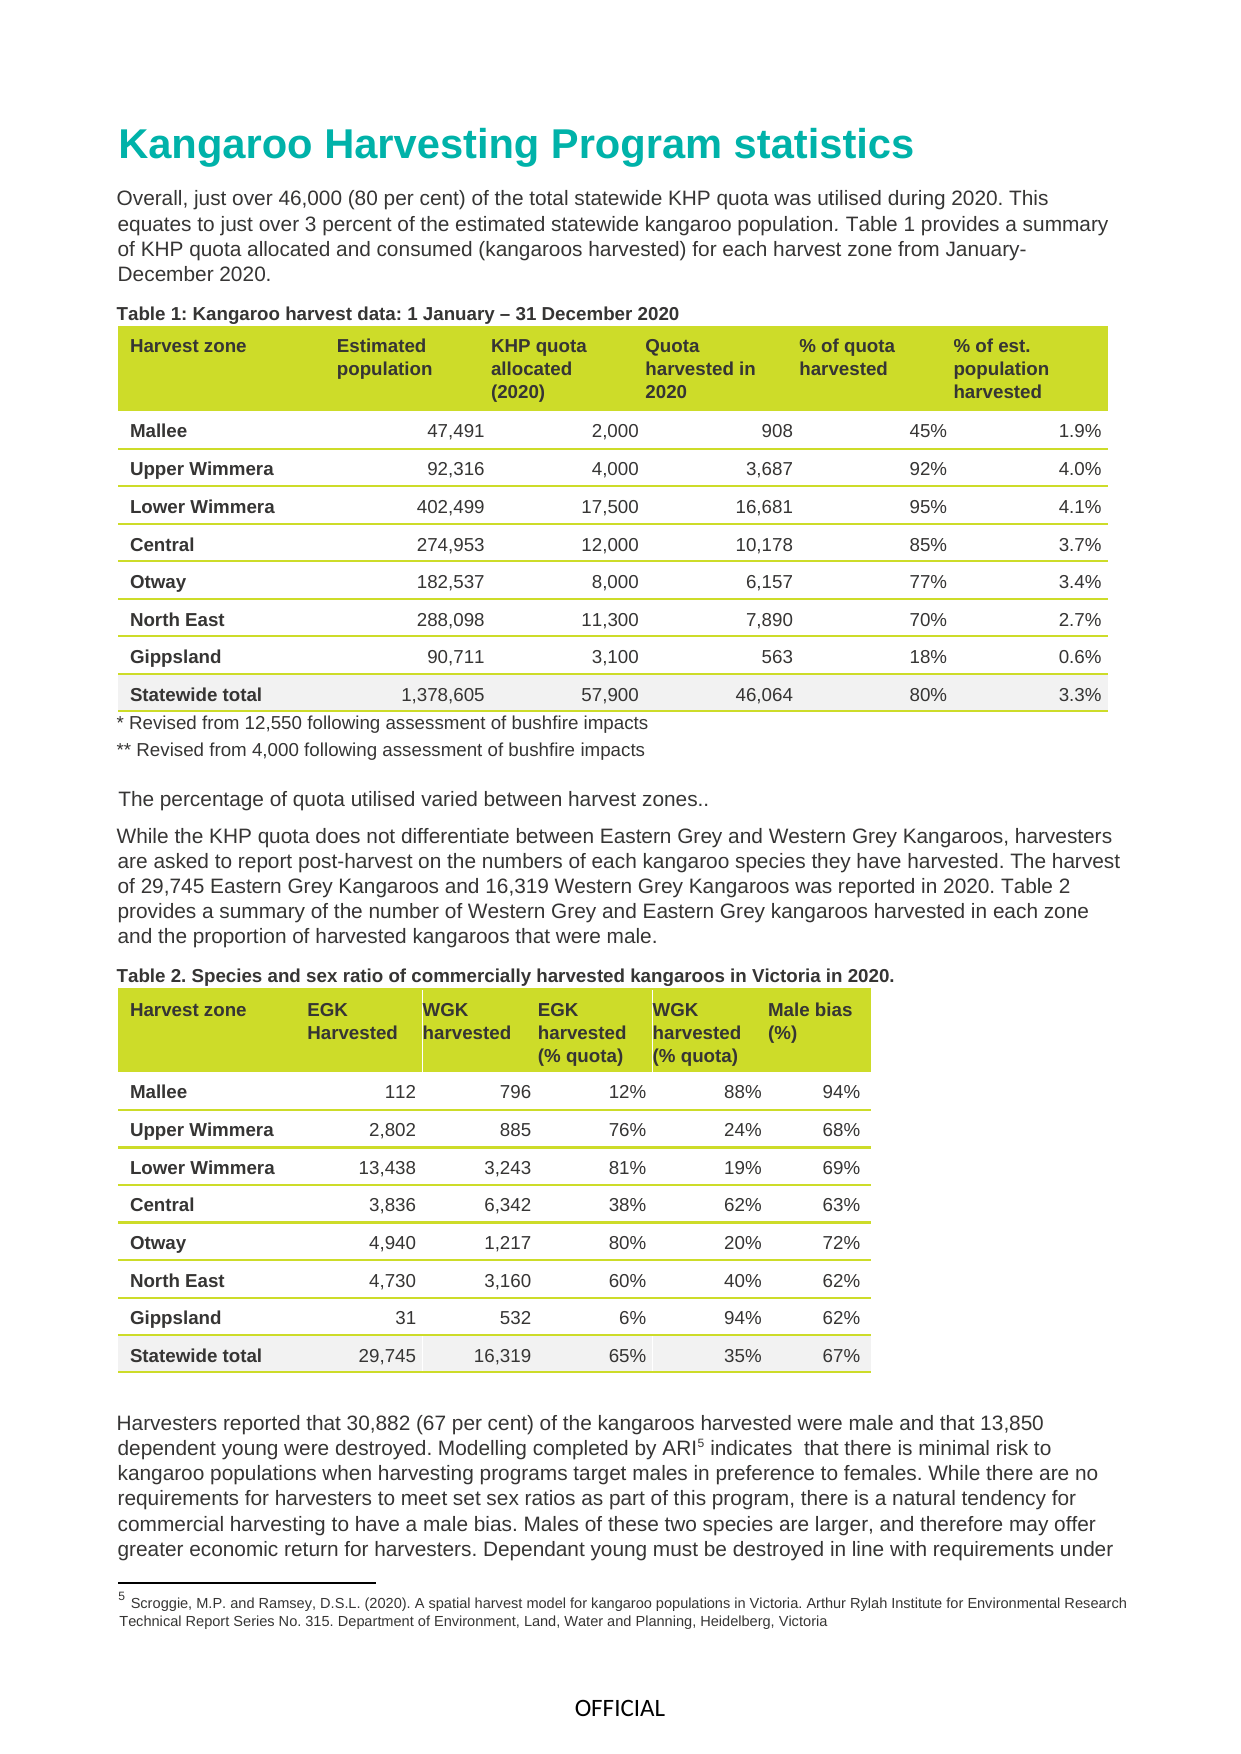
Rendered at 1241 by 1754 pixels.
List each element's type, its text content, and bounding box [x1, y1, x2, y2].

table_cell Statewide total [118, 1336, 307, 1371]
table_header Male bias (%) [768, 990, 871, 1072]
table_cell 4.0% [953, 450, 1108, 485]
table_cell 8,000 [491, 562, 645, 598]
table_cell 35% [653, 1336, 768, 1371]
table_cell 3.3% [953, 675, 1108, 710]
table_cell 19% [653, 1149, 768, 1184]
table_cell 3,243 [423, 1149, 538, 1184]
table_cell 3,100 [491, 637, 645, 673]
table_cell 6,342 [423, 1186, 538, 1221]
table_cell Mallee [118, 1073, 307, 1109]
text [116, 1411, 1122, 1560]
table_cell 94% [768, 1073, 871, 1109]
table_cell 288,098 [337, 600, 491, 635]
table_cell 57,900 [491, 675, 645, 710]
table_cell 402,499 [337, 487, 491, 523]
table_cell North East [118, 1261, 307, 1297]
table_cell 20% [653, 1224, 768, 1259]
table_cell 60% [538, 1261, 652, 1297]
table_cell Statewide total [118, 675, 337, 710]
table_cell 4,000 [491, 450, 645, 485]
table_cell 69% [768, 1149, 871, 1184]
table_cell 68% [768, 1111, 871, 1146]
table_header EGK Harvested [307, 990, 422, 1072]
text ** Revised from 4,000 following assessment of bushfire impacts [116, 739, 849, 761]
table_cell Upper Wimmera [118, 1111, 307, 1146]
table_cell 46,064 [645, 675, 799, 710]
table_cell 2,802 [307, 1111, 422, 1146]
table_header Harvest zone [118, 326, 337, 411]
table_cell Upper Wimmera [118, 450, 337, 485]
table_cell 80% [799, 675, 953, 710]
table_cell 17,500 [491, 487, 645, 523]
table_cell 3.7% [953, 525, 1108, 560]
text Overall, just over 46,000 (80 per cent) of the total statewide KHP quota was utilised during 2020. This equates to just over 3 percent of the estimated statewide kangaroo population. Table 1 provides a summary of KHP quota allocated and consumed (kangaroos harvested) for each harvest zone from January-December 2020. [116, 186, 1122, 286]
subtitle Kangaroo Harvesting Program statistics [118, 119, 1146, 167]
table_cell 1.9% [953, 411, 1108, 448]
table_cell 11,300 [491, 600, 645, 635]
table_cell 24% [653, 1111, 768, 1146]
table_cell 85% [799, 525, 953, 560]
table_cell 563 [645, 637, 799, 673]
table_cell Mallee [118, 411, 337, 448]
table_cell 92,316 [337, 450, 491, 485]
text The percentage of quota utilised varied between harvest zones.. [118, 786, 1146, 810]
table_cell 88% [653, 1073, 768, 1109]
table_cell 63% [768, 1186, 871, 1221]
table_cell 10,178 [645, 525, 799, 560]
table_header Quota harvested in 2020 [645, 326, 799, 411]
table_cell 81% [538, 1149, 652, 1184]
table_cell 90,711 [337, 637, 491, 673]
table_cell 95% [799, 487, 953, 523]
table_cell 4,940 [307, 1224, 422, 1259]
table_cell 908 [645, 411, 799, 448]
table_cell 885 [423, 1111, 538, 1146]
table_cell 4.1% [953, 487, 1108, 523]
table_cell Otway [118, 562, 337, 598]
table_header % of est. population harvested [953, 326, 1108, 411]
table_cell 31 [307, 1299, 422, 1334]
table_cell 29,745 [307, 1336, 422, 1371]
table_cell 3,687 [645, 450, 799, 485]
table_cell Central [118, 525, 337, 560]
table_cell 40% [653, 1261, 768, 1297]
table_cell 16,681 [645, 487, 799, 523]
table_cell 6% [538, 1299, 652, 1334]
table_cell 0.6% [953, 637, 1108, 673]
table_cell 18% [799, 637, 953, 673]
table_cell 796 [423, 1073, 538, 1109]
table_cell 4,730 [307, 1261, 422, 1297]
table_cell 3.4% [953, 562, 1108, 598]
table_cell 12% [538, 1073, 652, 1109]
table_cell Central [118, 1186, 307, 1221]
table_cell 67% [768, 1336, 871, 1371]
table_cell 12,000 [491, 525, 645, 560]
table_cell 65% [538, 1336, 652, 1371]
table_cell 70% [799, 600, 953, 635]
table_cell 62% [768, 1299, 871, 1334]
table_header WGK harvested (% quota) [653, 990, 768, 1072]
table_cell 182,537 [337, 562, 491, 598]
text Table 2. Species and sex ratio of commercially harvested kangaroos in Victoria in 2020. [116, 965, 1136, 987]
table_cell Gippsland [118, 1299, 307, 1334]
text * Revised from 12,550 following assessment of bushfire impacts [116, 712, 849, 734]
table_cell 76% [538, 1111, 652, 1146]
table_cell 92% [799, 450, 953, 485]
table_cell 13,438 [307, 1149, 422, 1184]
table_cell 3,836 [307, 1186, 422, 1221]
table_cell 80% [538, 1224, 652, 1259]
table_header Harvest zone [118, 990, 307, 1072]
table_cell 94% [653, 1299, 768, 1334]
table_cell 45% [799, 411, 953, 448]
table_cell 1,217 [423, 1224, 538, 1259]
table_cell 274,953 [337, 525, 491, 560]
table_cell 62% [653, 1186, 768, 1221]
table_cell 112 [307, 1073, 422, 1109]
table_cell 1,378,605 [337, 675, 491, 710]
table_cell 38% [538, 1186, 652, 1221]
table_cell Gippsland [118, 637, 337, 673]
table_header % of quota harvested [799, 326, 953, 411]
table_cell 72% [768, 1224, 871, 1259]
table_cell North East [118, 600, 337, 635]
table_cell 3,160 [423, 1261, 538, 1297]
text Table 1: Kangaroo harvest data: 1 January – 31 December 2020 [116, 303, 1136, 324]
table_header WGK harvested [423, 990, 538, 1072]
table_cell 2.7% [953, 600, 1108, 635]
table_header KHP quota allocated (2020) [491, 326, 645, 411]
table_cell Otway [118, 1224, 307, 1259]
table_cell 2,000 [491, 411, 645, 448]
table_cell Lower Wimmera [118, 487, 337, 523]
table_cell Lower Wimmera [118, 1149, 307, 1184]
table_cell 62% [768, 1261, 871, 1297]
table_cell 16,319 [423, 1336, 538, 1371]
table_cell 6,157 [645, 562, 799, 598]
table_cell 47,491 [337, 411, 491, 448]
table_cell 532 [423, 1299, 538, 1334]
table_header Estimated population [337, 326, 491, 411]
table_cell 7,890 [645, 600, 799, 635]
table_cell 77% [799, 562, 953, 598]
table_header EGK harvested (% quota) [538, 990, 652, 1072]
text While the KHP quota does not differentiate between Eastern Grey and Western Grey Kangaroos, harvesters are asked to report post-harvest on the numbers of each kangaroo species they have harvested. The harvest of 29,745 Eastern Grey Kangaroos and 16,319 Western Grey Kangaroos was reported in 2020. Table 2 provides a summary of the number of Western Grey and Eastern Grey kangaroos harvested in each zone and the proportion of harvested kangaroos that were male. [116, 824, 1122, 948]
